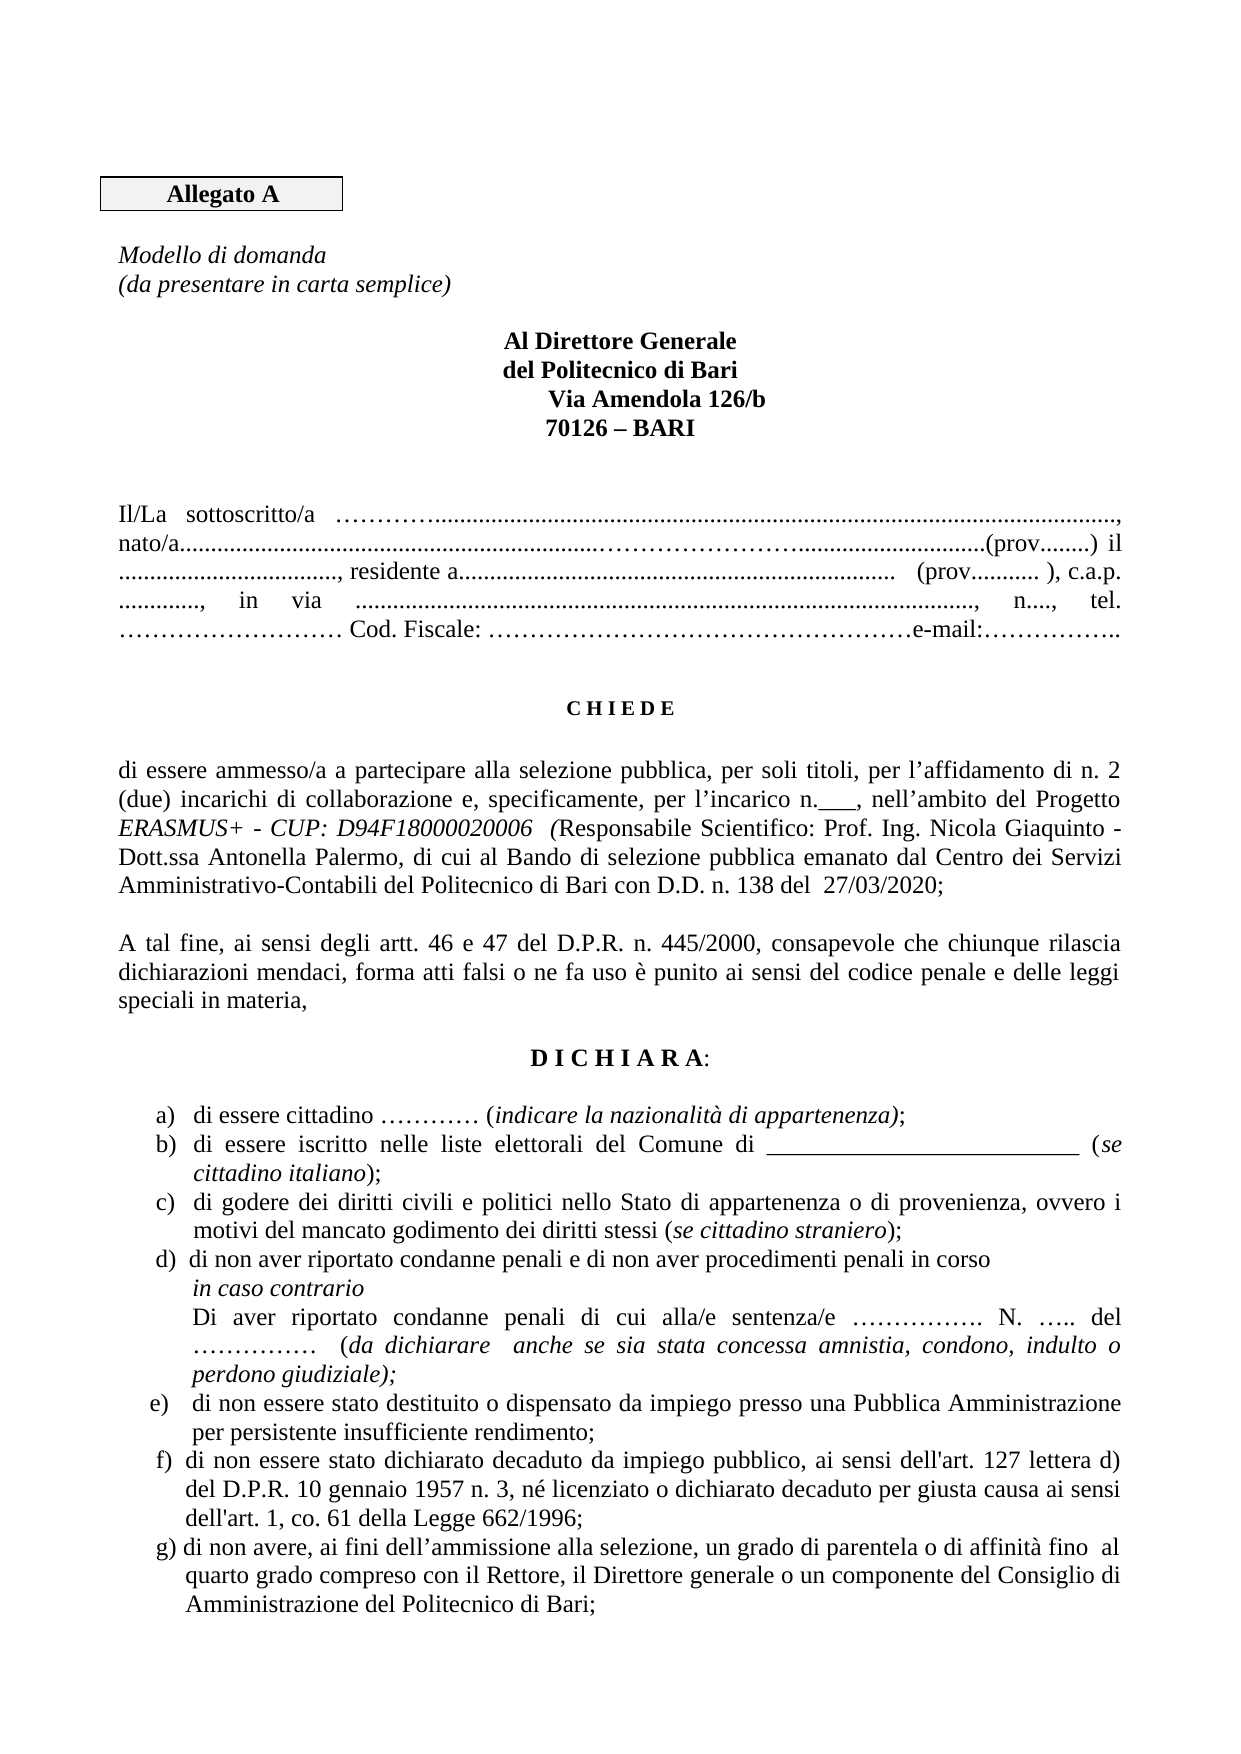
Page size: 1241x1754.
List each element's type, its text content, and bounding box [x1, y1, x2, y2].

text f) di non essere stato dichiarato decaduto da impiego pubblico, ai sensi dell'art. 127 lettera d) del D.P.R. 10 gennaio 1957 n. 3, né licenziato o dichiarato decaduto per giusta causa ai sensi dell'art. 1, co. 61 della Legge 662/1996; [156, 1445, 1122, 1532]
text e) di non essere stato destituito o dispensato da impiego presso una Pubblica Amministrazione per persistente insufficiente rendimento; [149, 1388, 1122, 1445]
text di essere ammesso/a a partecipare alla selezione pubblica, per soli titoli, per l’affidamento di n. 2 (due) incarichi di collaborazione e, specificamente, per l’incarico n.___, nell’ambito del Progetto ERASMUS+ - CUP: D94F18000020006 (Responsabile Scientifico: Prof. Ing. Nicola Giaquinto -Dott.ssa Antonella Palermo, di cui al Bando di selezione pubblica emanato dal Centro dei Servizi Amministrativo-Contabili del Politecnico di Bari con D.D. n. 138 del 27/03/2020; [118, 755, 1122, 899]
text Via Amendola 126/b [118, 384, 1122, 413]
text del Politecnico di Bari [118, 355, 1122, 384]
text 70126 – BARI [118, 413, 1122, 441]
text Il/La sottoscritto/a …………............................................................................................................., nato/a...................................................................……………………..............................(prov........) il ..................................., residente a...................................................................... (prov........... ), c.a.p. ............., in via ..................................................................................................., n...., tel. ……………………… Cod. Fiscale: ……………………………………………e-mail:…………….. [118, 499, 1122, 643]
text Modello di domanda [118, 240, 1122, 269]
text g) di non avere, ai fini dell’ammissione alla selezione, un grado di parentela o di affinità fino al quarto grado compreso con il Rettore, il Direttore generale o un componente del Consiglio di Amministrazione del Politecnico di Bari; [156, 1532, 1122, 1618]
list di essere cittadino ………… (indicare la nazionalità di appartenenza); [156, 1100, 1122, 1129]
text D I C H I A R A: [118, 1043, 1122, 1072]
text A tal fine, ai sensi degli artt. 46 e 47 del D.P.R. n. 445/2000, consapevole che chiunque rilascia dichiarazioni mendaci, forma atti falsi o ne fa uso è punito ai sensi del codice penale e delle leggi speciali in materia, [118, 928, 1122, 1014]
subtitle C H I E D E [118, 696, 1122, 720]
text d) di non aver riportato condanne penali e di non aver procedimenti penali in corso [155, 1244, 1122, 1273]
list di essere iscritto nelle liste elettorali del Comune di _________________________ (se cittadino italiano); [156, 1129, 1122, 1187]
text (da presentare in carta semplice) [118, 269, 1122, 298]
list di godere dei diritti civili e politici nello Stato di appartenenza o di provenienza, ovvero i motivi del mancato godimento dei diritti stessi (se cittadino straniero); [156, 1187, 1122, 1244]
text Al Direttore Generale [118, 326, 1122, 355]
text Di aver riportato condanne penali di cui alla/e sentenza/e ……………. N. ….. del …………… (da dichiarare anche se sia stata concessa amnistia, condono, indulto o perdono giudiziale); [192, 1302, 1122, 1388]
text in caso contrario [192, 1273, 1122, 1302]
text Allegato A [101, 178, 342, 210]
